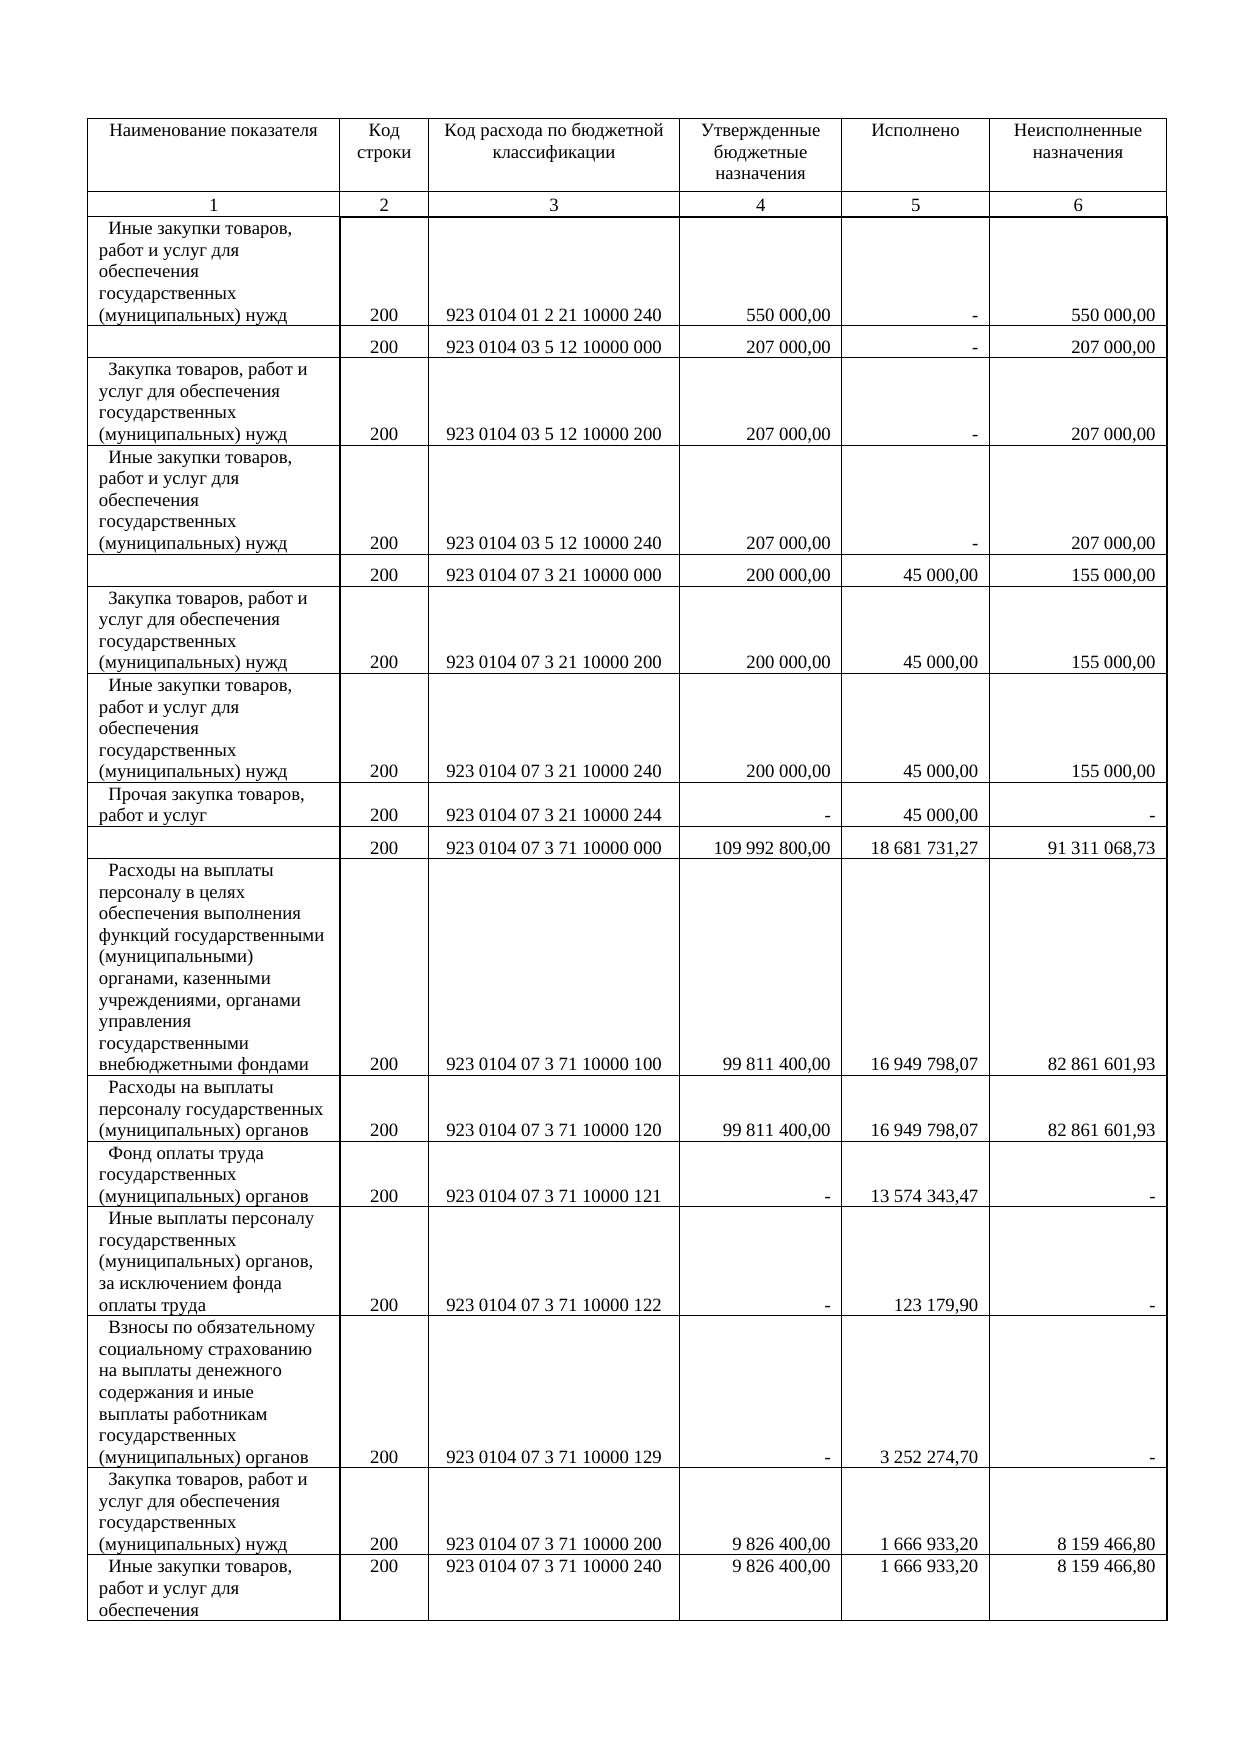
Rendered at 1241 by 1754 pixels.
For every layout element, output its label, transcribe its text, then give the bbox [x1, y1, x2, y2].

table_cell 200 [341, 218, 428, 325]
table_cell Закупка товаров, работ и услуг для обеспечения государственных (муниципальных) нужд [88, 358, 339, 444]
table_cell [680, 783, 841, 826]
table_cell 207 000,00 [990, 446, 1166, 553]
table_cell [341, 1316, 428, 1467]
table_cell 155 000,00 [990, 555, 1166, 586]
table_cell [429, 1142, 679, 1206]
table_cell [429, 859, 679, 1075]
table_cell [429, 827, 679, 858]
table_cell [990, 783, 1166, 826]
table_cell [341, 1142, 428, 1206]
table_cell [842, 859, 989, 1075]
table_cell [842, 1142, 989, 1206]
table_cell 1 [88, 192, 339, 216]
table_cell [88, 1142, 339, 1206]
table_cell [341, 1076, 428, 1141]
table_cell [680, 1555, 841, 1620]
table_cell 5 [842, 192, 989, 216]
table_cell 923 0104 07 3 21 10000 200 [429, 587, 679, 673]
table_cell - [842, 446, 989, 553]
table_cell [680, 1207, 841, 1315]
table_cell - [842, 326, 989, 357]
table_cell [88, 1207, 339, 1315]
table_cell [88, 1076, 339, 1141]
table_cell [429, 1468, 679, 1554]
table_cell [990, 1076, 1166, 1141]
table_cell 923 0104 03 5 12 10000 200 [429, 358, 679, 444]
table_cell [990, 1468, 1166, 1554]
table_cell 923 0104 07 3 21 10000 240 [429, 674, 679, 782]
table_cell 923 0104 07 3 21 10000 000 [429, 555, 679, 586]
table_cell 550 000,00 [680, 218, 841, 325]
table_cell - [842, 358, 989, 444]
table_cell Иные закупки товаров, работ и услуг для обеспечения государственных (муниципальных) нужд [88, 674, 339, 782]
table_cell 200 000,00 [680, 674, 841, 782]
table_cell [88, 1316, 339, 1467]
table_cell 207 000,00 [680, 358, 841, 444]
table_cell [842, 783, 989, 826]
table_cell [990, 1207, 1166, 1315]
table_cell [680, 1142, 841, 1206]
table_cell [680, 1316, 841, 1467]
table_cell 200 000,00 [680, 555, 841, 586]
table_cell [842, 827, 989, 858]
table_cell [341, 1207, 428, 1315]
table_cell 4 [680, 192, 841, 216]
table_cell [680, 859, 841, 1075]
table_cell 550 000,00 [990, 218, 1166, 325]
table_cell 155 000,00 [990, 587, 1166, 673]
table_cell 200 [341, 587, 428, 673]
table_cell 2 [340, 192, 428, 216]
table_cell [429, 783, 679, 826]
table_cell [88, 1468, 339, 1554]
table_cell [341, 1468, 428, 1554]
table_cell 200 [341, 446, 428, 553]
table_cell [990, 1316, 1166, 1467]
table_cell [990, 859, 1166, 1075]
table_header Код расхода по бюджетной классификации [429, 119, 679, 191]
table_cell 200 [341, 358, 428, 444]
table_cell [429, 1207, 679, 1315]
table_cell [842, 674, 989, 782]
table_cell 923 0104 03 5 12 10000 240 [429, 446, 679, 553]
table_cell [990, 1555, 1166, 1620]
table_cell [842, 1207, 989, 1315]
table_cell Иные закупки товаров, работ и услуг для обеспечения государственных (муниципальных) нужд [88, 217, 339, 325]
table_cell 6 [990, 192, 1166, 216]
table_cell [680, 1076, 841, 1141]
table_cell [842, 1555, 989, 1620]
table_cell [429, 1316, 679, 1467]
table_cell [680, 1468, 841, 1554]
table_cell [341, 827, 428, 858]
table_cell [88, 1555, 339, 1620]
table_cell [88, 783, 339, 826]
table_cell 45 000,00 [842, 555, 989, 586]
table_cell - [842, 218, 989, 325]
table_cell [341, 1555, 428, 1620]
table_cell 207 000,00 [990, 326, 1166, 357]
table_cell 207 000,00 [990, 358, 1166, 444]
table_header Утвержденные бюджетные назначения [680, 119, 841, 191]
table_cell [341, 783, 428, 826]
table_cell [88, 326, 339, 357]
table_cell 200 000,00 [680, 587, 841, 673]
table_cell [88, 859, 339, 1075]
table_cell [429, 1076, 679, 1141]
table_header Код строки [340, 119, 428, 191]
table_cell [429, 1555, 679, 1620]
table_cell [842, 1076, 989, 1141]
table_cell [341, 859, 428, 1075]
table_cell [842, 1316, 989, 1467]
table_cell 45 000,00 [842, 587, 989, 673]
table_cell Закупка товаров, работ и услуг для обеспечения государственных (муниципальных) нужд [88, 587, 339, 673]
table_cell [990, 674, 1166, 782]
table_header Неисполненные назначения [990, 119, 1166, 191]
table_cell 923 0104 03 5 12 10000 000 [429, 326, 679, 357]
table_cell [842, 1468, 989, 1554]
table_cell Иные закупки товаров, работ и услуг для обеспечения государственных (муниципальных) нужд [88, 446, 339, 553]
table_cell 207 000,00 [680, 326, 841, 357]
table_header Исполнено [842, 119, 989, 191]
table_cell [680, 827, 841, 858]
table_header Наименование показателя [88, 119, 339, 191]
table_cell 207 000,00 [680, 446, 841, 553]
table_cell 200 [341, 555, 428, 586]
table_cell 3 [429, 192, 679, 216]
table_cell 200 [341, 674, 428, 782]
table_cell 200 [341, 326, 428, 357]
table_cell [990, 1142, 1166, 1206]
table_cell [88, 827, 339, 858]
table_cell [88, 555, 339, 586]
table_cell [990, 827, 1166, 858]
table_cell 923 0104 01 2 21 10000 240 [429, 218, 679, 325]
